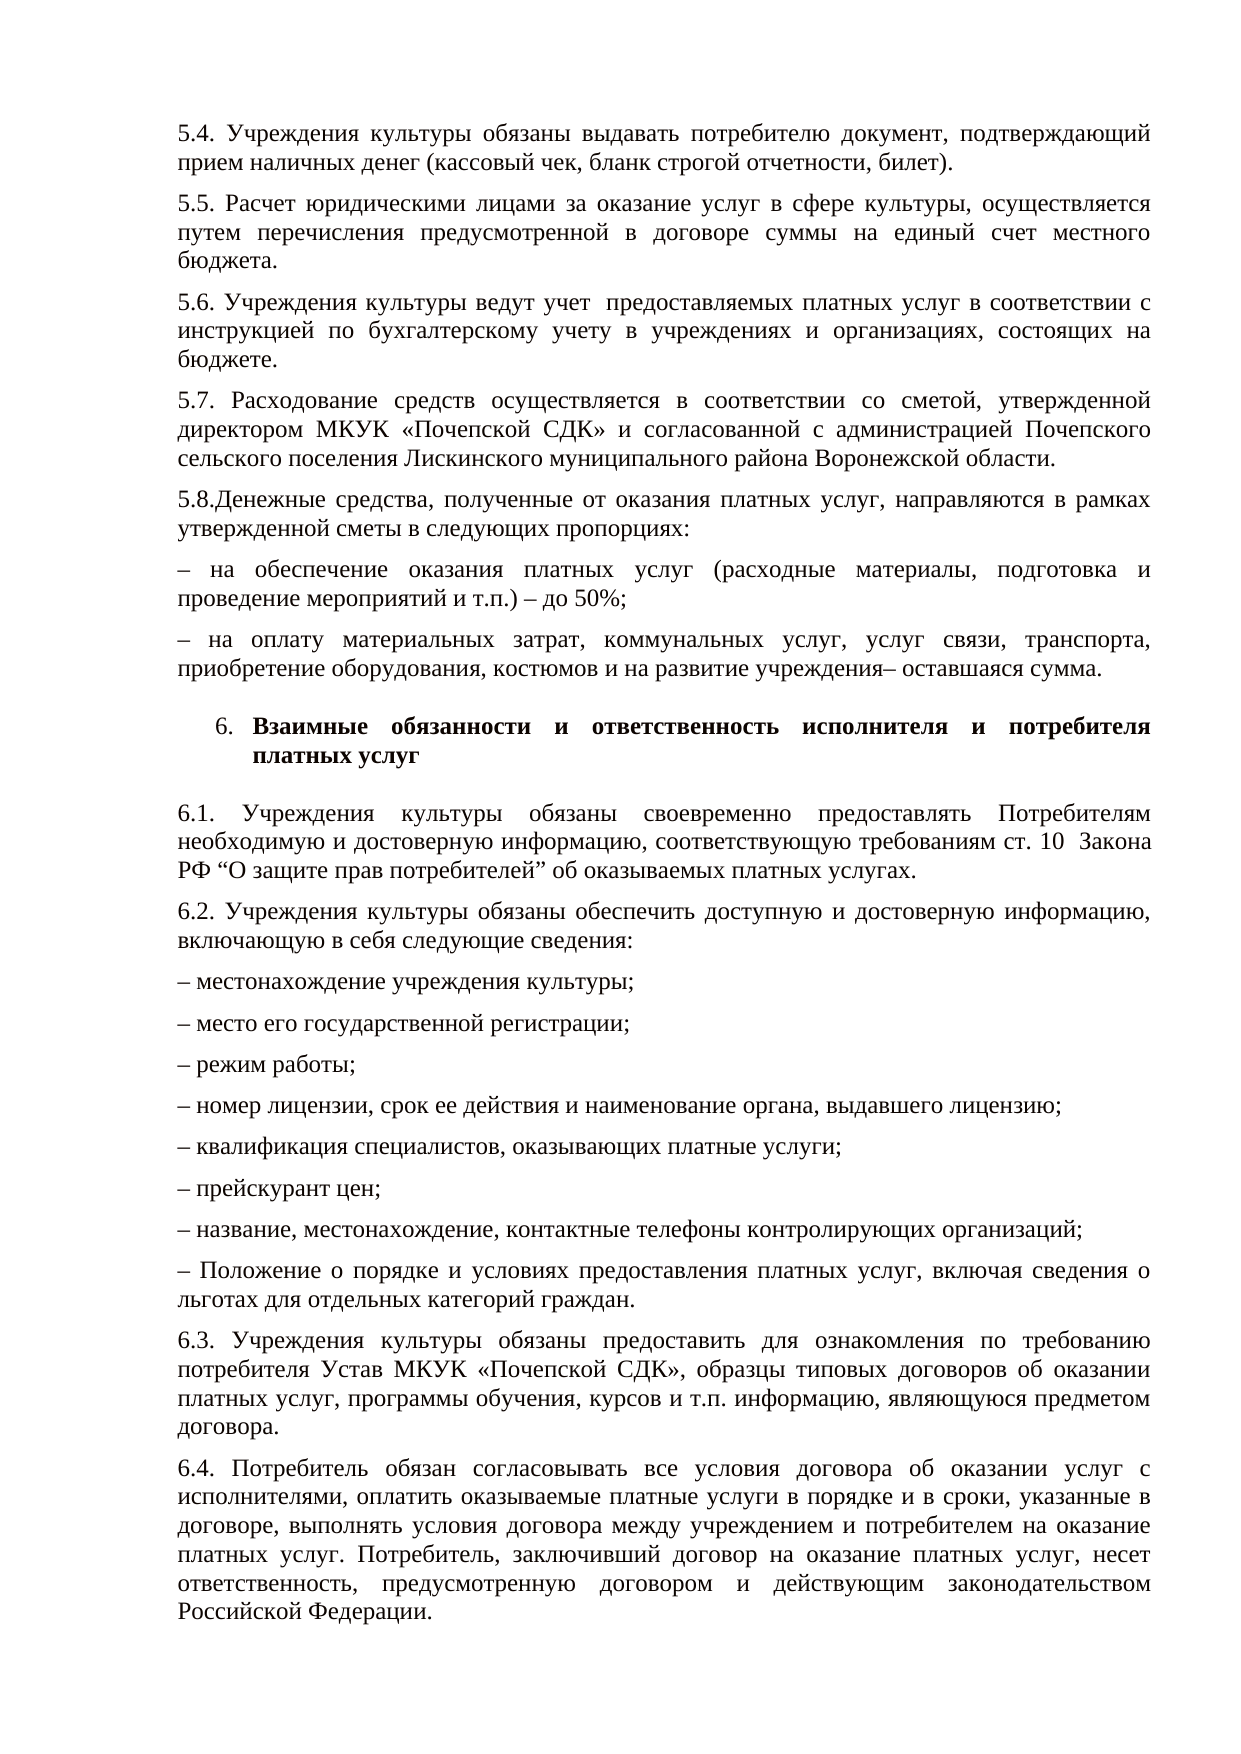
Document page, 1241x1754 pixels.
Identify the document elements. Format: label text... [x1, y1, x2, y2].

text 5.8.Денежные средства, полученные от оказания платных услуг, направляются в рамках утвержденной сметы в следующих пропорциях: [177, 484, 1152, 542]
text 6.4. Потребитель обязан согласовывать все условия договора об оказании услуг с исполнителями, оплатить оказываемые платные услуги в порядке и в сроки, указанные в договоре, выполнять условия договора между учреждением и потребителем на оказание платных услуг. Потребитель, заключивший договор на оказание платных услуг, несет ответственность, предусмотренную договором и действующим законодательством Российской Федерации. [177, 1453, 1152, 1625]
text 6.1. Учреждения культуры обязаны своевременно предоставлять Потребителям необходимую и достоверную информацию, соответствующую требованиям ст. 10 Закона РФ “О защите прав потребителей” об оказываемых платных услугах. [177, 798, 1152, 884]
text 5.6. Учреждения культуры ведут учет предоставляемых платных услуг в соответствии с инструкцией по бухгалтерскому учету в учреждениях и организациях, состоящих на бюджете. [177, 287, 1152, 373]
text 6.2. Учреждения культуры обязаны обеспечить доступную и достоверную информацию, включающую в себя следующие сведения: [177, 896, 1152, 954]
text – прейскурант цен; [177, 1173, 1152, 1201]
list Взаимные обязанности и ответственность исполнителя и потребителя платных услуг [215, 711, 1152, 768]
text – Положение о порядке и условиях предоставления платных услуг, включая сведения о льготах для отдельных категорий граждан. [177, 1255, 1152, 1313]
text 5.7. Расходование средств осуществляется в соответствии со сметой, утвержденной директором МКУК «Почепской СДК» и согласованной с администрацией Почепского сельского поселения Лискинского муниципального района Воронежской области. [177, 386, 1152, 472]
text – на оплату материальных затрат, коммунальных услуг, услуг связи, транспорта, приобретение оборудования, костюмов и на развитие учреждения– оставшаяся сумма. [177, 624, 1152, 682]
text – квалификация специалистов, оказывающих платные услуги; [177, 1131, 1152, 1160]
text 6.3. Учреждения культуры обязаны предоставить для ознакомления по требованию потребителя Устав МКУК «Почепской СДК», образцы типовых договоров об оказании платных услуг, программы обучения, курсов и т.п. информацию, являющуюся предметом договора. [177, 1325, 1152, 1440]
text – режим работы; [177, 1049, 1152, 1078]
text – на обеспечение оказания платных услуг (расходные материалы, подготовка и проведение мероприятий и т.п.) – до 50%; [177, 554, 1152, 612]
text – название, местонахождение, контактные телефоны контролирующих организаций; [177, 1214, 1152, 1243]
text – номер лицензии, срок ее действия и наименование органа, выдавшего лицензию; [177, 1090, 1152, 1119]
text – место его государственной регистрации; [177, 1008, 1152, 1036]
text 5.5. Расчет юридическими лицами за оказание услуг в сфере культуры, осуществляется путем перечисления предусмотренной в договоре суммы на единый счет местного бюджета. [177, 188, 1152, 274]
text 5.4. Учреждения культуры обязаны выдавать потребителю документ, подтверждающий прием наличных денег (кассовый чек, бланк строгой отчетности, билет). [177, 118, 1152, 176]
text – местонахождение учреждения культуры; [177, 966, 1152, 995]
